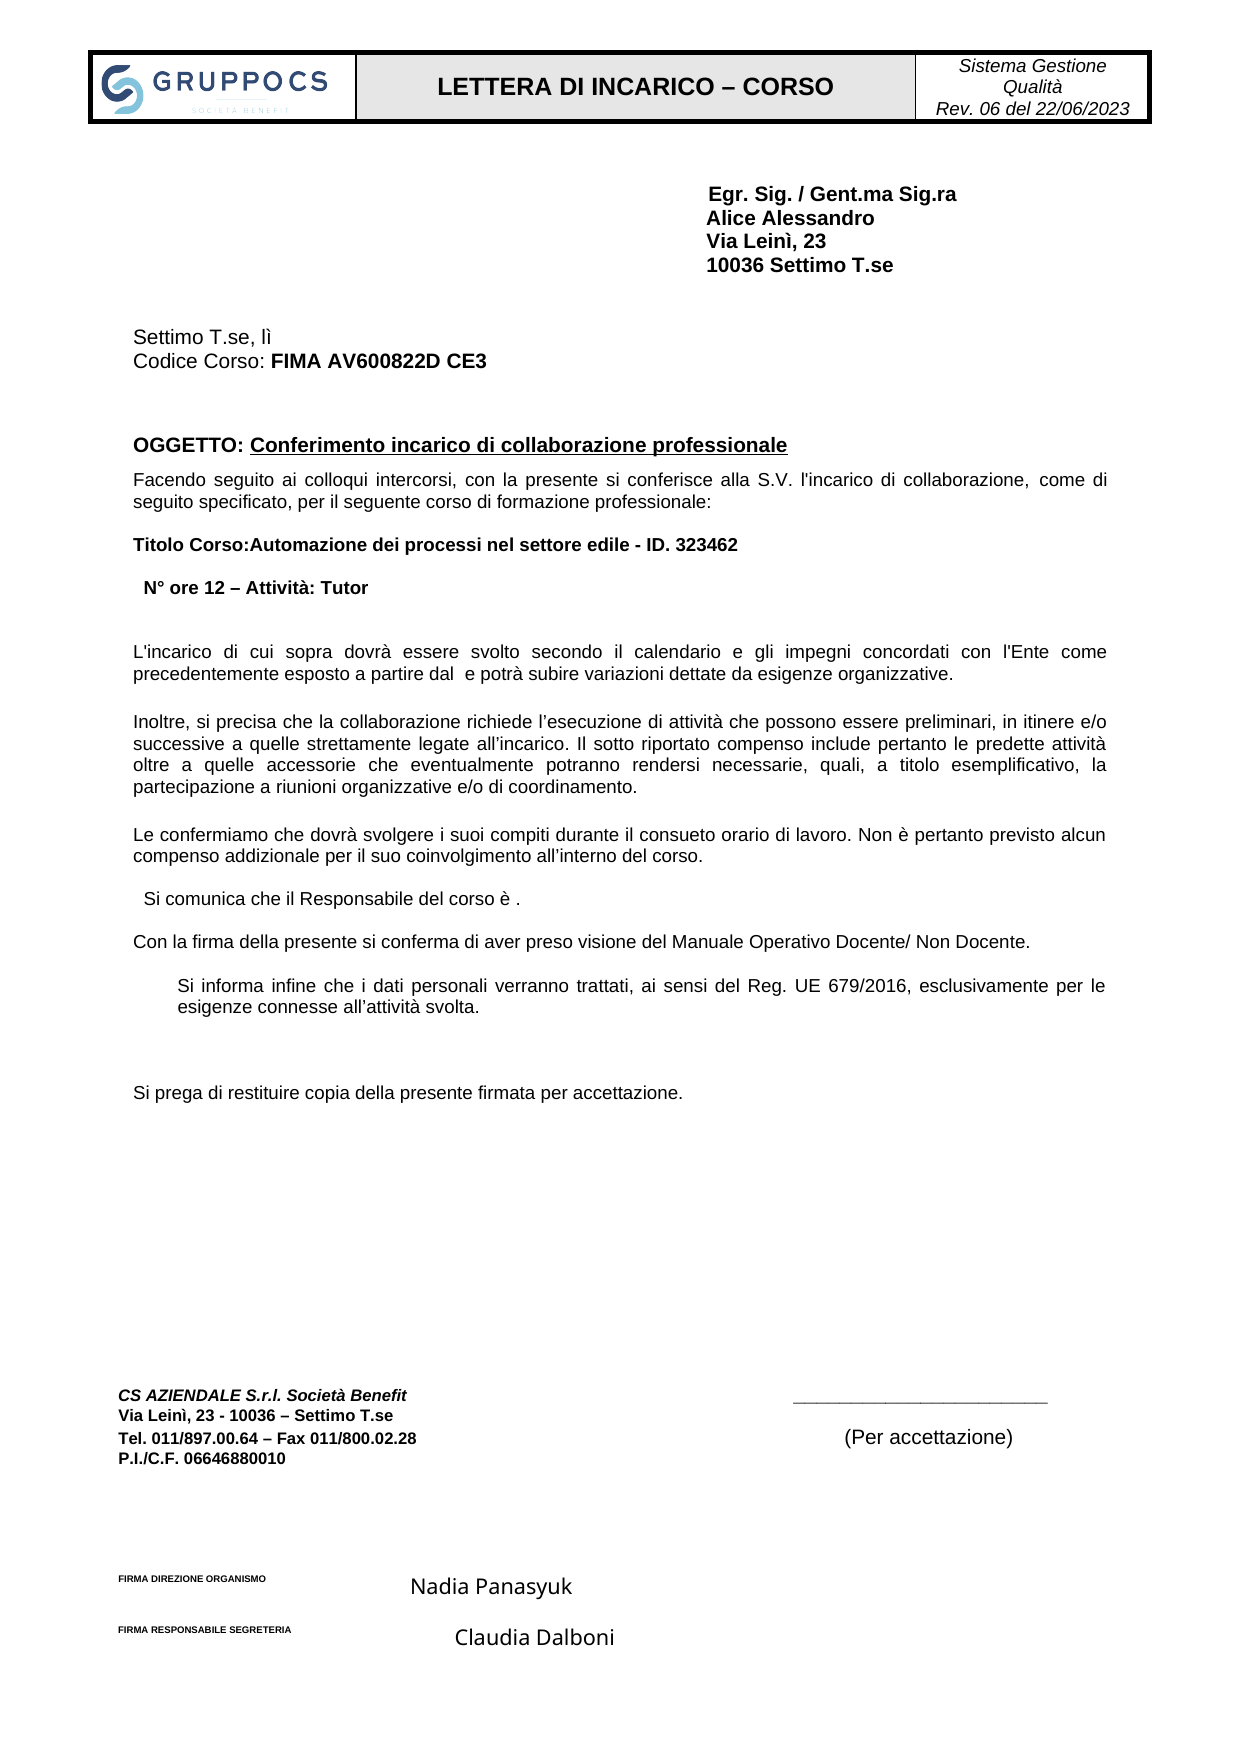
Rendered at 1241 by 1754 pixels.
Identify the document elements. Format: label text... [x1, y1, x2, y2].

table_cell Claudia Dalboni [443, 1601, 1126, 1652]
text CS AZIENDALE S.r.l. Società Benefit ______________________ [118, 1382, 1107, 1406]
table_header FIRMA DIREZIONE ORGANISMO [107, 1549, 399, 1601]
text Alice Alessandro [118, 205, 1122, 229]
text 10036 Settimo T.se [118, 253, 1122, 277]
text Tel. 011/897.00.64 – Fax 011/800.02.28 (Per accettazione) [118, 1425, 1107, 1449]
text Titolo Corso:Automazione dei processi nel settore edile - ID. 323462 [133, 533, 1107, 555]
text N° ore 12 – Attività: Tutor [133, 577, 1107, 598]
text P.I./C.F. 06646880010 [118, 1449, 1107, 1468]
text Egr. Sig. / Gent.ma Sig.ra [634, 181, 1122, 205]
text Via Leinì, 23 - 10036 – Settimo T.se [118, 1406, 1107, 1425]
text Le confermiamo che dovrà svolgere i suoi compiti durante il consueto orario di lavoro. Non è pertanto previsto alcun compenso addizionale per il suo coinvolgimento all’interno del corso. [133, 823, 1107, 867]
text Si comunica che il Responsabile del corso è . [133, 888, 1107, 910]
picture [101, 65, 331, 115]
text Con la firma della presente si conferma di aver preso visione del Manuale Operativo Docente/ Non Docente. [133, 931, 1107, 953]
text Settimo T.se, lì [133, 325, 1122, 349]
text Facendo seguito ai colloqui intercorsi, con la presente si conferisce alla S.V. l'incarico di collaborazione, come di seguito specificato, per il seguente corso di formazione professionale: [133, 469, 1107, 512]
text Codice Corso: FIMA AV600822D CE3 [133, 349, 1122, 373]
text Si informa infine che i dati personali verranno trattati, ai sensi del Reg. UE 679/2016, esclusivamente per le esigenze connesse all’attività svolta. [177, 974, 1107, 1017]
text OGGETTO: Conferimento incarico di collaborazione professionale [133, 433, 1107, 457]
text L'incarico di cui sopra dovrà essere svolto secondo il calendario e gli impegni concordati con l'Ente come precedentemente esposto a partire dal e potrà subire variazioni dettate da esigenze organizzative. [133, 641, 1107, 684]
text Si prega di restituire copia della presente firmata per accettazione. [133, 1082, 1107, 1104]
text Inoltre, si precisa che la collaborazione richiede l’esecuzione di attività che possono essere preliminari, in itinere e/o successive a quelle strettamente legate all’incarico. Il sotto riportato compenso include pertanto le predette attività oltre a quelle accessorie che eventualmente potranno rendersi necessarie, quali, a titolo esemplificativo, la partecipazione a riunioni organizzative e/o di coordinamento. [133, 711, 1107, 797]
table_cell FIRMA RESPONSABILE SEGRETERIA [107, 1601, 443, 1652]
table_header Nadia Panasyuk [399, 1549, 856, 1601]
text Via Leinì, 23 [118, 229, 1122, 253]
